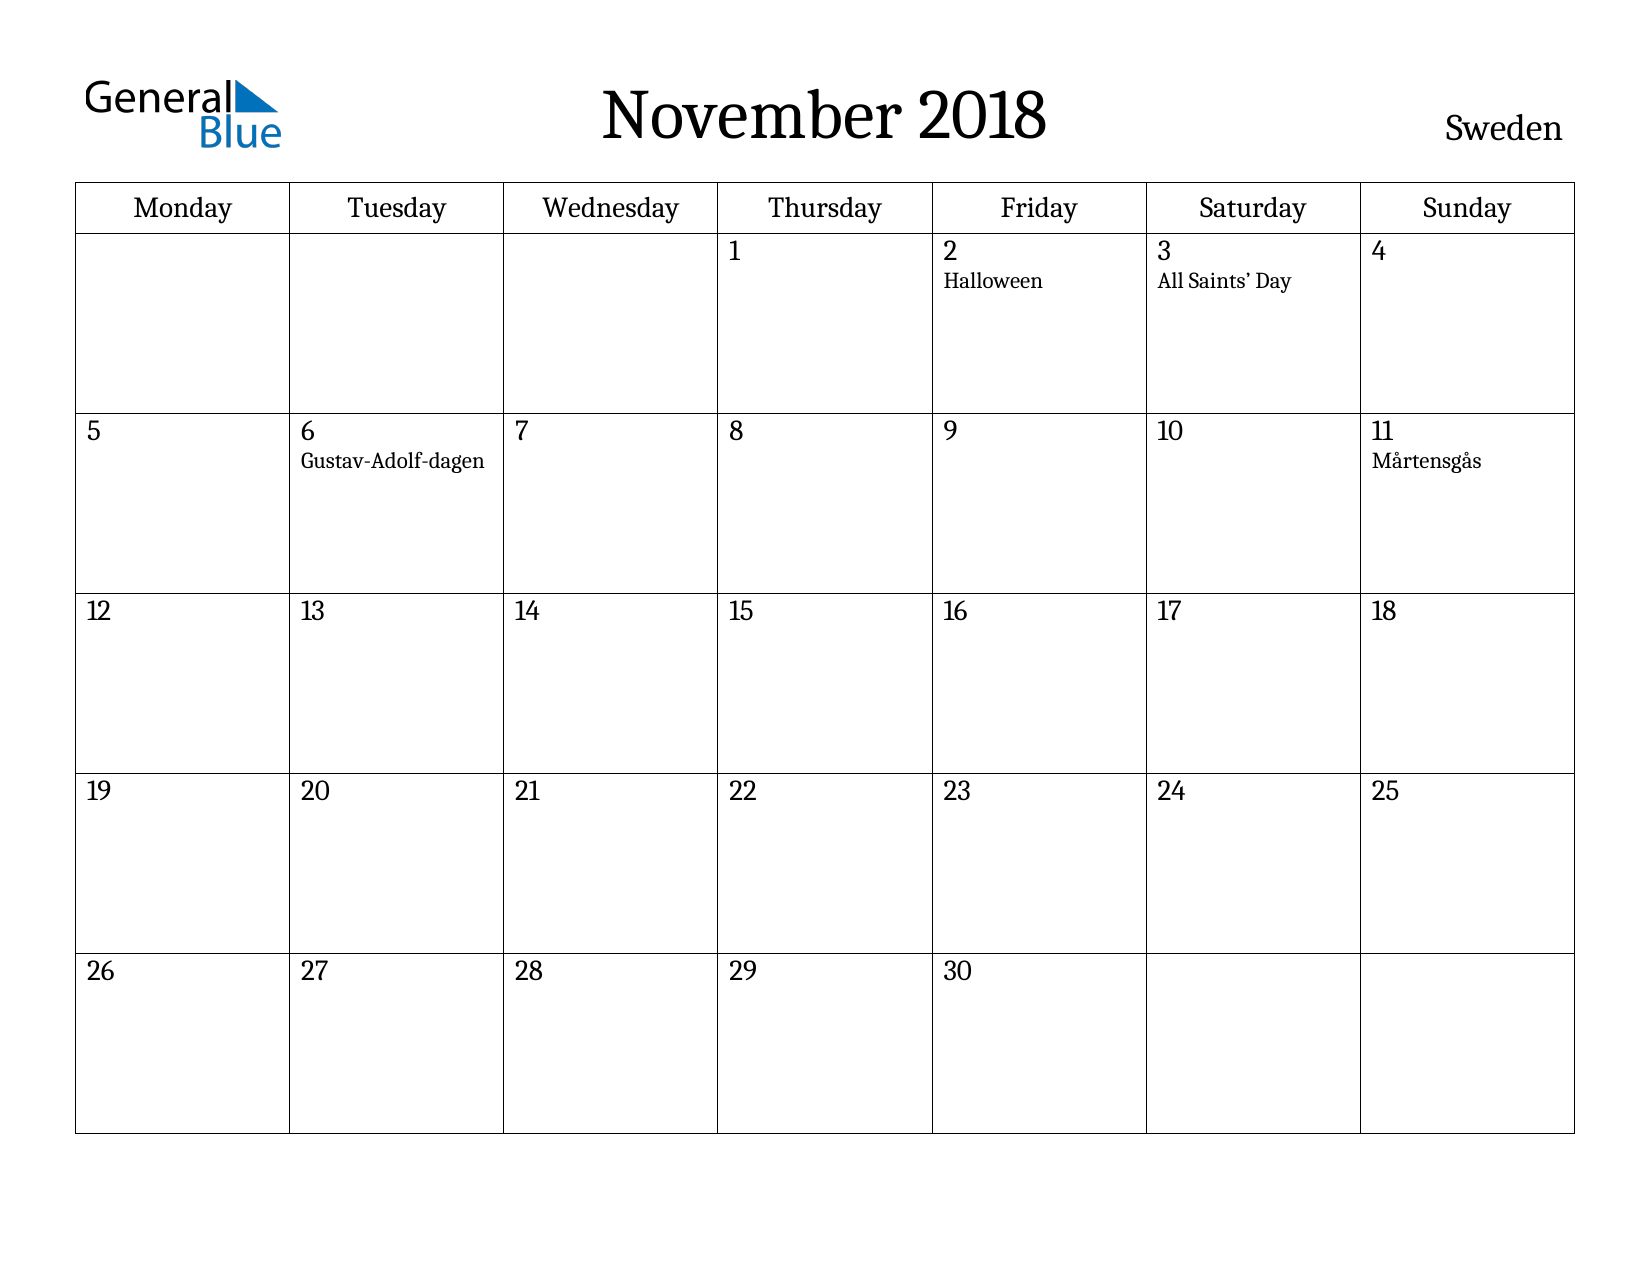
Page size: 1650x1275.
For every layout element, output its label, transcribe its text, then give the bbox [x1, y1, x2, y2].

table_cell [933, 988, 1146, 1133]
table_cell [504, 627, 717, 773]
table_cell [76, 627, 289, 773]
table_cell 8 [718, 414, 932, 447]
table_cell [290, 988, 503, 1133]
table_cell 28 [504, 954, 717, 987]
table_cell [290, 267, 503, 413]
table_cell Monday [76, 183, 289, 233]
table_cell [1147, 448, 1360, 593]
table_cell 2 [933, 234, 1146, 267]
table_cell 25 [1361, 774, 1574, 807]
table_cell [504, 448, 717, 593]
table_cell 29 [718, 954, 932, 987]
table_cell 7 [504, 414, 717, 447]
table_cell [718, 267, 932, 413]
table_cell [504, 267, 717, 413]
table_cell 5 [76, 414, 289, 447]
table_cell [1361, 954, 1574, 987]
table_cell 23 [933, 774, 1146, 807]
table_cell 30 [933, 954, 1146, 987]
table_cell [76, 808, 289, 953]
table_cell [504, 808, 717, 953]
table_cell 19 [76, 774, 289, 807]
table_cell 3 [1147, 234, 1360, 267]
table_cell 15 [718, 594, 932, 627]
table_cell Mårtensgås [1361, 448, 1574, 593]
table_cell [290, 808, 503, 953]
picture [86, 80, 281, 148]
table_cell 6 [290, 414, 503, 447]
table_cell [1361, 808, 1574, 953]
table_cell 10 [1147, 414, 1360, 447]
table_cell 11 [1361, 414, 1574, 447]
table_cell 13 [290, 594, 503, 627]
table_cell [290, 234, 503, 267]
table_cell Thursday [718, 183, 932, 233]
table_cell [933, 808, 1146, 953]
table_cell [718, 448, 932, 593]
table_cell [290, 627, 503, 773]
table_cell [76, 988, 289, 1133]
table_cell Halloween [933, 267, 1146, 413]
table_cell All Saints’ Day [1147, 267, 1360, 413]
table_cell [1147, 808, 1360, 953]
table_cell [1361, 267, 1574, 413]
table_cell 18 [1361, 594, 1574, 627]
table_header Sweden [1146, 75, 1574, 182]
table_cell [76, 234, 289, 267]
table_cell [504, 988, 717, 1133]
table_cell 20 [290, 774, 503, 807]
table_cell 14 [504, 594, 717, 627]
table_cell Friday [933, 183, 1146, 233]
table_cell 22 [718, 774, 932, 807]
table_cell 12 [76, 594, 289, 627]
table_cell Wednesday [504, 183, 717, 233]
table_cell [504, 234, 717, 267]
table_header [76, 75, 503, 182]
table_cell 4 [1361, 234, 1574, 267]
table_cell [76, 448, 289, 593]
table_cell 21 [504, 774, 717, 807]
table_cell [1147, 954, 1360, 987]
table_cell 1 [718, 234, 932, 267]
table_cell [1147, 988, 1360, 1133]
table_cell 27 [290, 954, 503, 987]
table_cell [718, 627, 932, 773]
table_cell Saturday [1147, 183, 1360, 233]
table_cell 9 [933, 414, 1146, 447]
table_cell Sunday [1361, 183, 1574, 233]
table_cell 16 [933, 594, 1146, 627]
table_cell [718, 808, 932, 953]
table_cell Gustav-Adolf-dagen [290, 448, 503, 593]
table_cell 24 [1147, 774, 1360, 807]
table_cell [76, 267, 289, 413]
table_header November 2018 [504, 75, 1146, 182]
table_cell [718, 988, 932, 1133]
table_cell Tuesday [290, 183, 503, 233]
table_cell [1361, 627, 1574, 773]
table_cell 26 [76, 954, 289, 987]
table_cell [1147, 627, 1360, 773]
table_cell [1361, 988, 1574, 1133]
table_cell [933, 627, 1146, 773]
table_cell 17 [1147, 594, 1360, 627]
table_cell [933, 448, 1146, 593]
